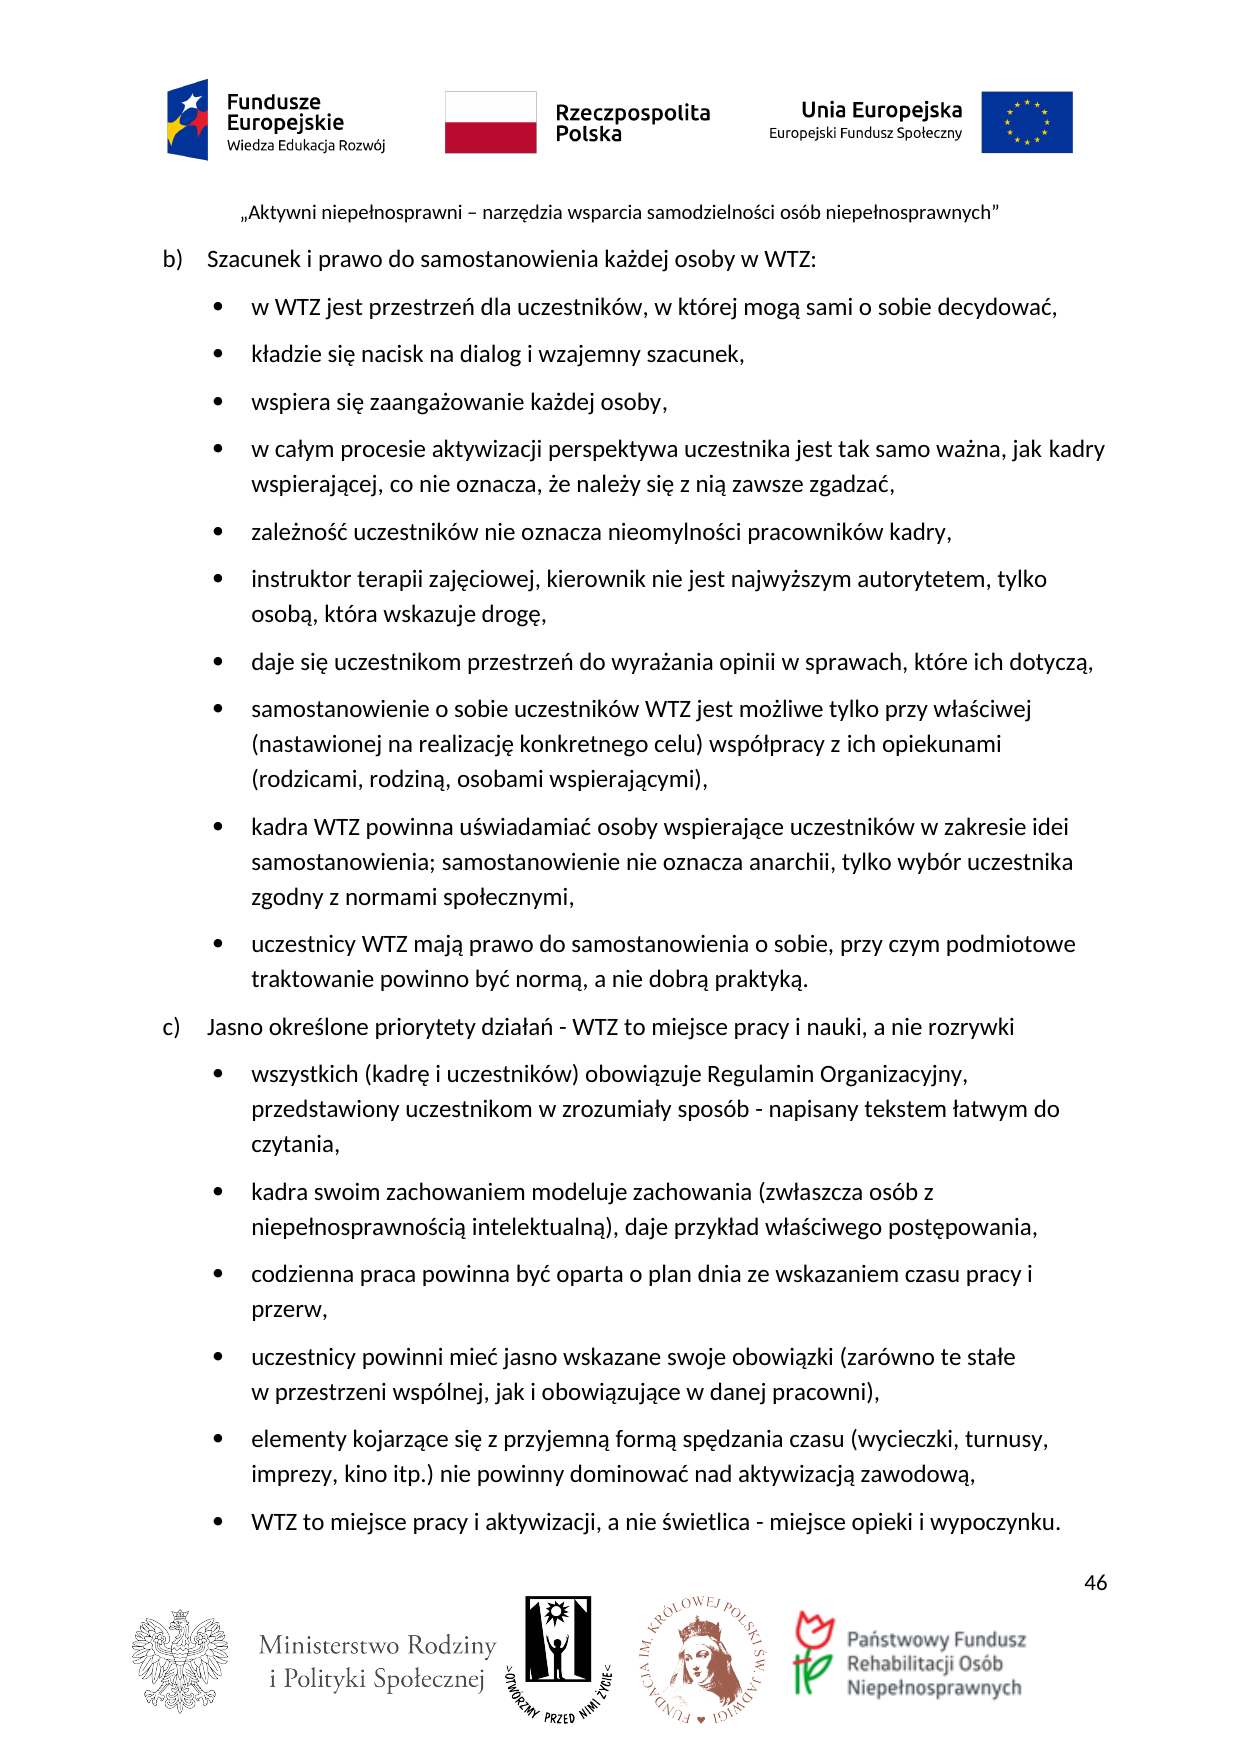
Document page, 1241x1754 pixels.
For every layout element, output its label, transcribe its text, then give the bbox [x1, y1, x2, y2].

list WTZ to miejsce pracy i aktywizacji, a nie świetlica - miejsce opieki i wypoczynku. [213, 1506, 1107, 1536]
list Szacunek i prawo do samostanowienia każdej osoby w WTZ: [162, 243, 1107, 274]
picture [147, 59, 1093, 181]
list uczestnicy WTZ mają prawo do samostanowienia o sobie, przy czym podmiotowe traktowanie powinno być normą, a nie dobrą praktyką. [213, 928, 1107, 994]
list samostanowienie o sobie uczestników WTZ jest możliwe tylko przy właściwej (nastawionej na realizację konkretnego celu) współpracy z ich opiekunami (rodzicami, rodziną, osobami wspierającymi), [213, 693, 1107, 794]
list kadra swoim zachowaniem modeluje zachowania (zwłaszcza osób z niepełnosprawnością intelektualną), daje przykład właściwego postępowania, [213, 1176, 1107, 1241]
picture [639, 1596, 1054, 1724]
picture [505, 1596, 612, 1724]
list uczestnicy powinni mieć jasno wskazane swoje obowiązki (zarówno te stałe w przestrzeni wspólnej, jak i obowiązujące w danej pracowni), [213, 1341, 1107, 1406]
list elementy kojarzące się z przyjemną formą spędzania czasu (wycieczki, turnusy, imprezy, kino itp.) nie powinny dominować nad aktywizacją zawodową, [213, 1423, 1107, 1489]
picture [132, 1609, 497, 1714]
list wszystkich (kadrę i uczestników) obowiązuje Regulamin Organizacyjny, przedstawiony uczestnikom w zrozumiały sposób - napisany tekstem łatwym do czytania, [213, 1058, 1107, 1159]
list kładzie się nacisk na dialog i wzajemny szacunek, [213, 338, 1107, 369]
list w całym procesie aktywizacji perspektywa uczestnika jest tak samo ważna, jak kadry wspierającej, co nie oznacza, że należy się z nią zawsze zgadzać, [213, 433, 1107, 499]
list wspiera się zaangażowanie każdej osoby, [213, 386, 1107, 416]
list daje się uczestnikom przestrzeń do wyrażania opinii w sprawach, które ich dotyczą, [213, 646, 1107, 676]
list zależność uczestników nie oznacza nieomylności pracowników kadry, [213, 516, 1107, 546]
list instruktor terapii zajęciowej, kierownik nie jest najwyższym autorytetem, tylko osobą, która wskazuje drogę, [213, 563, 1107, 629]
list w WTZ jest przestrzeń dla uczestników, w której mogą sami o sobie decydować, [213, 291, 1107, 321]
list codzienna praca powinna być oparta o plan dnia ze wskazaniem czasu pracy i przerw, [213, 1258, 1107, 1324]
list Jasno określone priorytety działań - WTZ to miejsce pracy i nauki, a nie rozrywki [162, 1011, 1107, 1041]
list kadra WTZ powinna uświadamiać osoby wspierające uczestników w zakresie idei samostanowienia; samostanowienie nie oznacza anarchii, tylko wybór uczestnika zgodny z normami społecznymi, [213, 811, 1107, 911]
